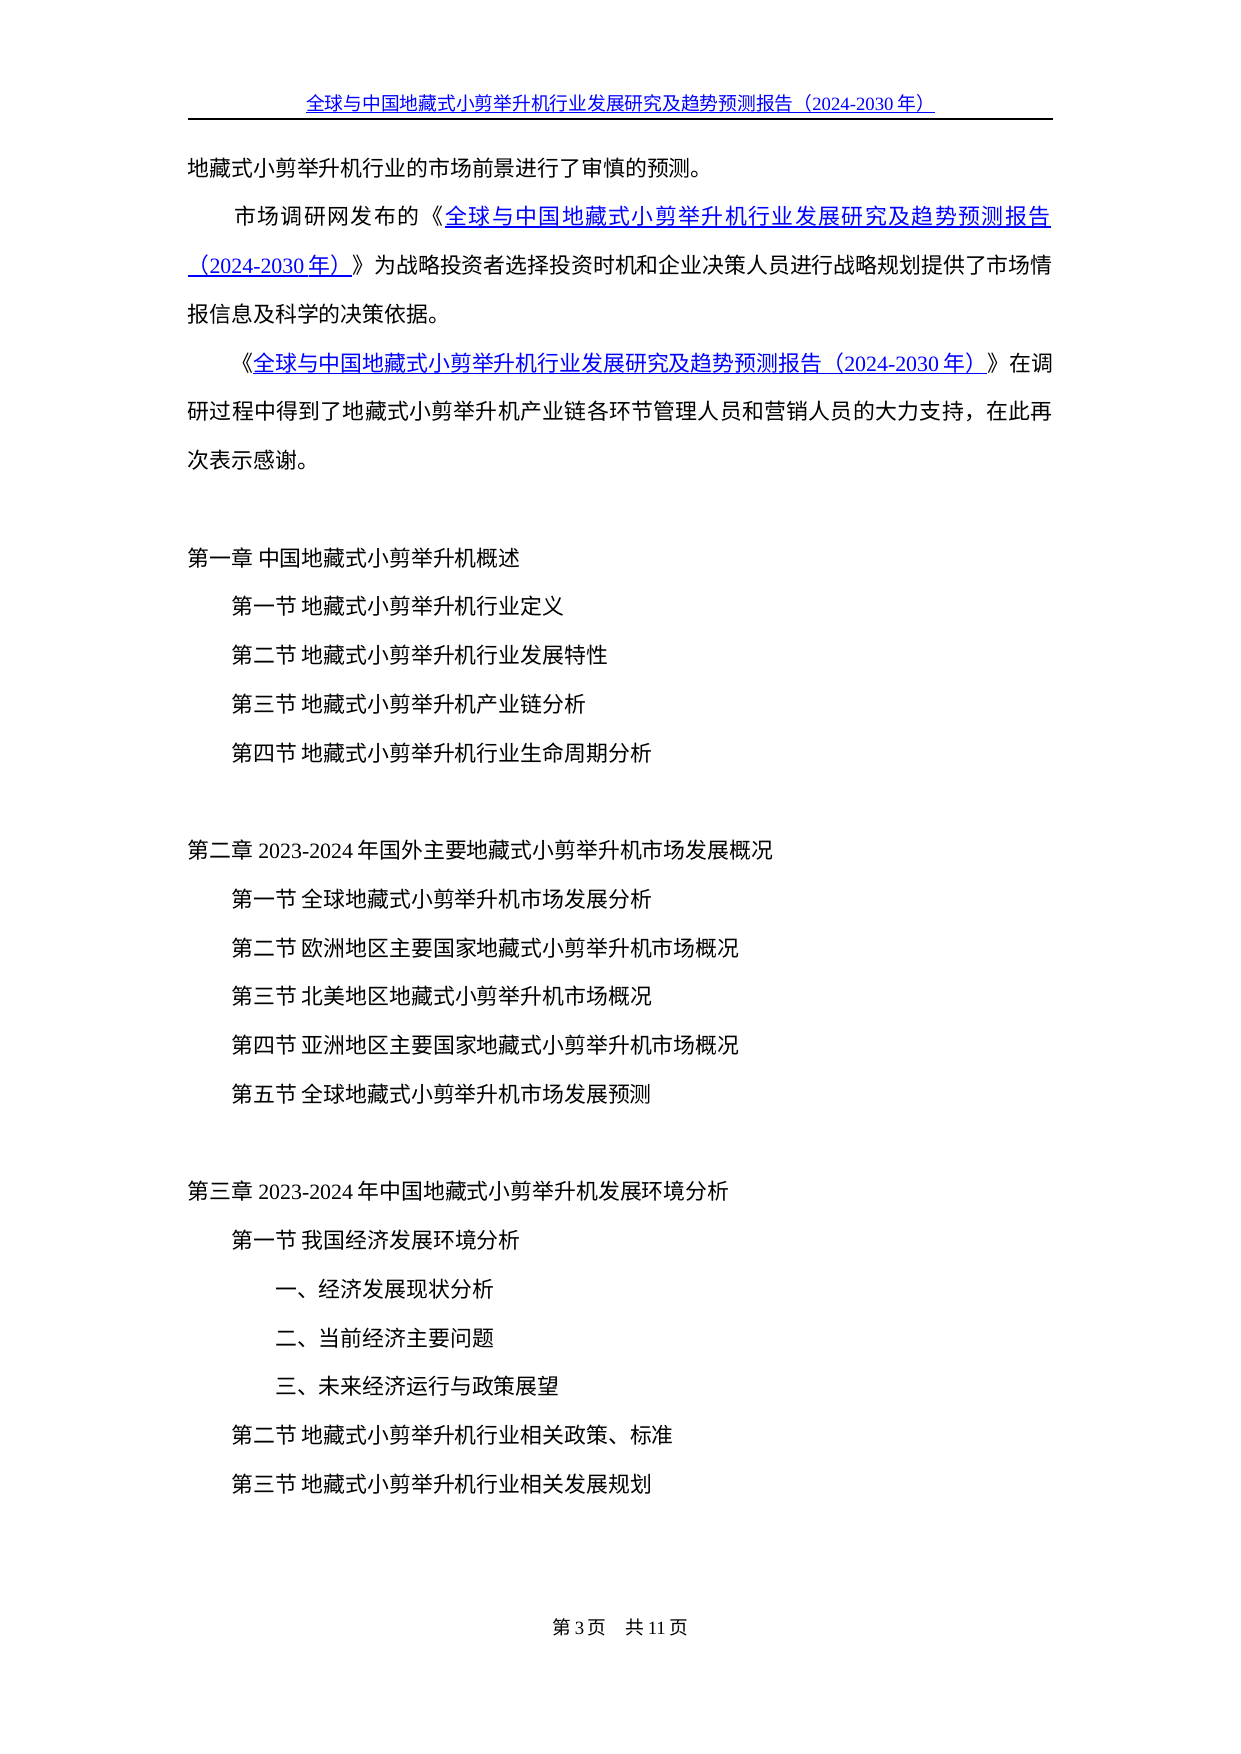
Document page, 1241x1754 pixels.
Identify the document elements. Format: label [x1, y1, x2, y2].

text [187, 150, 1053, 1499]
